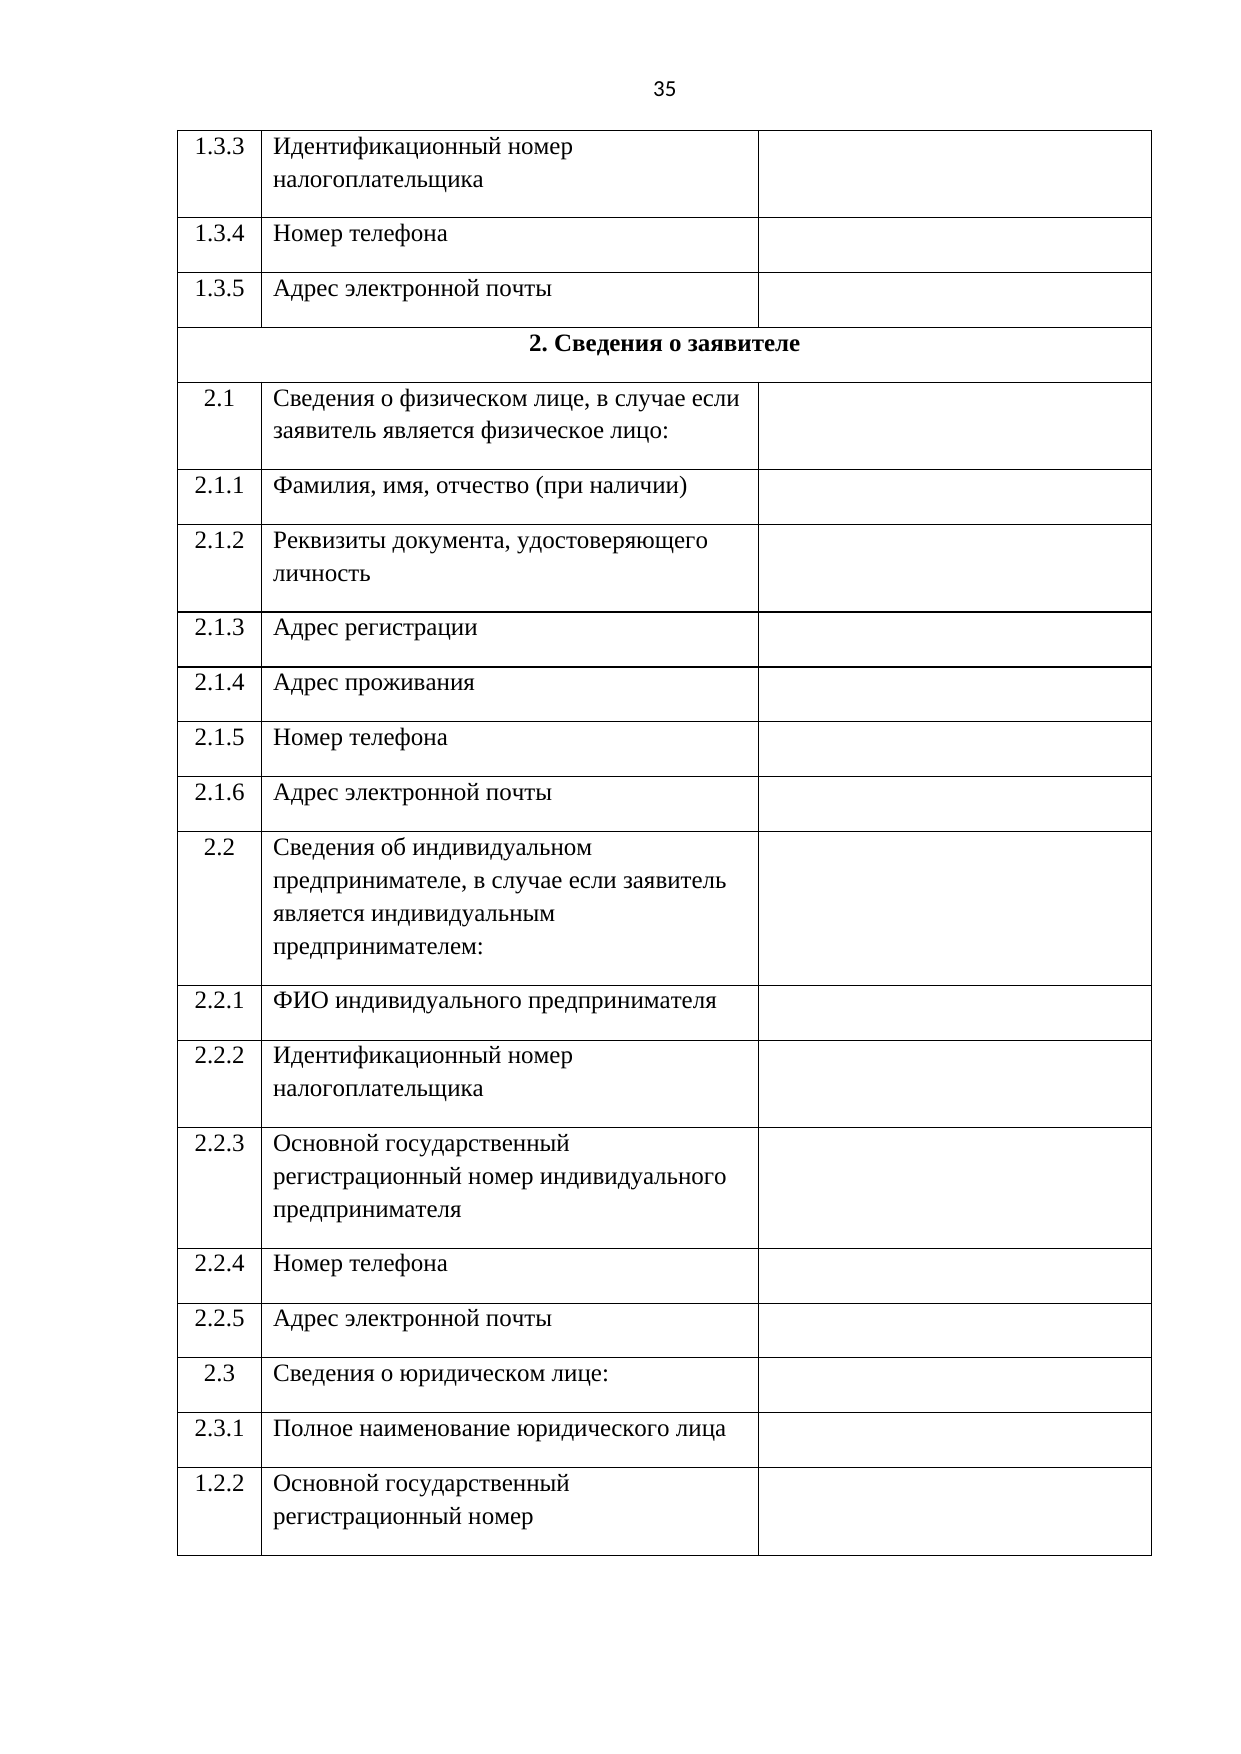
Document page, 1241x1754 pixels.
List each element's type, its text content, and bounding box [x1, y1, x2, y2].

table_cell 2.2.2 [178, 1041, 261, 1127]
table_cell 2.1.3 [178, 613, 261, 666]
table_cell Адрес электронной почты [262, 1304, 758, 1357]
table_cell 2.1 [178, 383, 261, 469]
table_cell 1.3.5 [178, 273, 261, 327]
table_cell Полное наименование юридического лица [262, 1413, 758, 1467]
table_cell [759, 777, 1151, 831]
table_cell [759, 832, 1151, 984]
table_cell 2.2.4 [178, 1249, 261, 1302]
table_cell 1.3.4 [178, 218, 261, 272]
table_cell 2.1.4 [178, 668, 261, 721]
table_cell [759, 613, 1151, 666]
table_cell 2.1.1 [178, 470, 261, 524]
table_cell Номер телефона [262, 722, 758, 776]
table_cell Адрес проживания [262, 668, 758, 721]
table_cell [759, 1041, 1151, 1127]
table_cell [759, 383, 1151, 469]
table_cell [759, 131, 1151, 217]
table_cell 2.1.5 [178, 722, 261, 776]
table_cell 2.2.3 [178, 1128, 261, 1247]
table_cell [759, 218, 1151, 272]
table_cell [759, 470, 1151, 524]
table_cell 2.2 [178, 832, 261, 984]
table_cell Основной государственный регистрационный номер [262, 1468, 758, 1554]
table_cell Адрес регистрации [262, 613, 758, 666]
table_cell 2.2.1 [178, 986, 261, 1039]
table_cell 2.1.2 [178, 525, 261, 611]
table_cell Основной государственный регистрационный номер индивидуального предпринимателя [262, 1128, 758, 1247]
table_cell Идентификационный номер налогоплательщика [262, 1041, 758, 1127]
table_cell [759, 1358, 1151, 1412]
table_cell 2. Сведения о заявителе [178, 328, 1151, 382]
table_cell [759, 1468, 1151, 1554]
table_cell ФИО индивидуального предпринимателя [262, 986, 758, 1039]
table_cell Сведения о юридическом лице: [262, 1358, 758, 1412]
table_cell [759, 668, 1151, 721]
table_cell [759, 1413, 1151, 1467]
table_cell Сведения об индивидуальном предпринимателе, в случае если заявитель является индивидуальным предпринимателем: [262, 832, 758, 984]
table_cell Номер телефона [262, 218, 758, 272]
table_cell [759, 1249, 1151, 1302]
table_cell 2.3 [178, 1358, 261, 1412]
table_cell 1.3.3 [178, 131, 261, 217]
table_cell [759, 1128, 1151, 1247]
table_cell [759, 722, 1151, 776]
table_cell [759, 986, 1151, 1039]
table_cell Адрес электронной почты [262, 777, 758, 831]
table_cell [759, 273, 1151, 327]
table_cell Фамилия, имя, отчество (при наличии) [262, 470, 758, 524]
table_cell 2.2.5 [178, 1304, 261, 1357]
table_cell [759, 525, 1151, 611]
table_cell Номер телефона [262, 1249, 758, 1302]
table_cell Сведения о физическом лице, в случае если заявитель является физическое лицо: [262, 383, 758, 469]
table_cell 2.1.6 [178, 777, 261, 831]
table_cell 1.2.2 [178, 1468, 261, 1554]
table_cell Реквизиты документа, удостоверяющего личность [262, 525, 758, 611]
table_cell [759, 1304, 1151, 1357]
table_cell Идентификационный номер налогоплательщика [262, 131, 758, 217]
table_cell 2.3.1 [178, 1413, 261, 1467]
table_cell Адрес электронной почты [262, 273, 758, 327]
